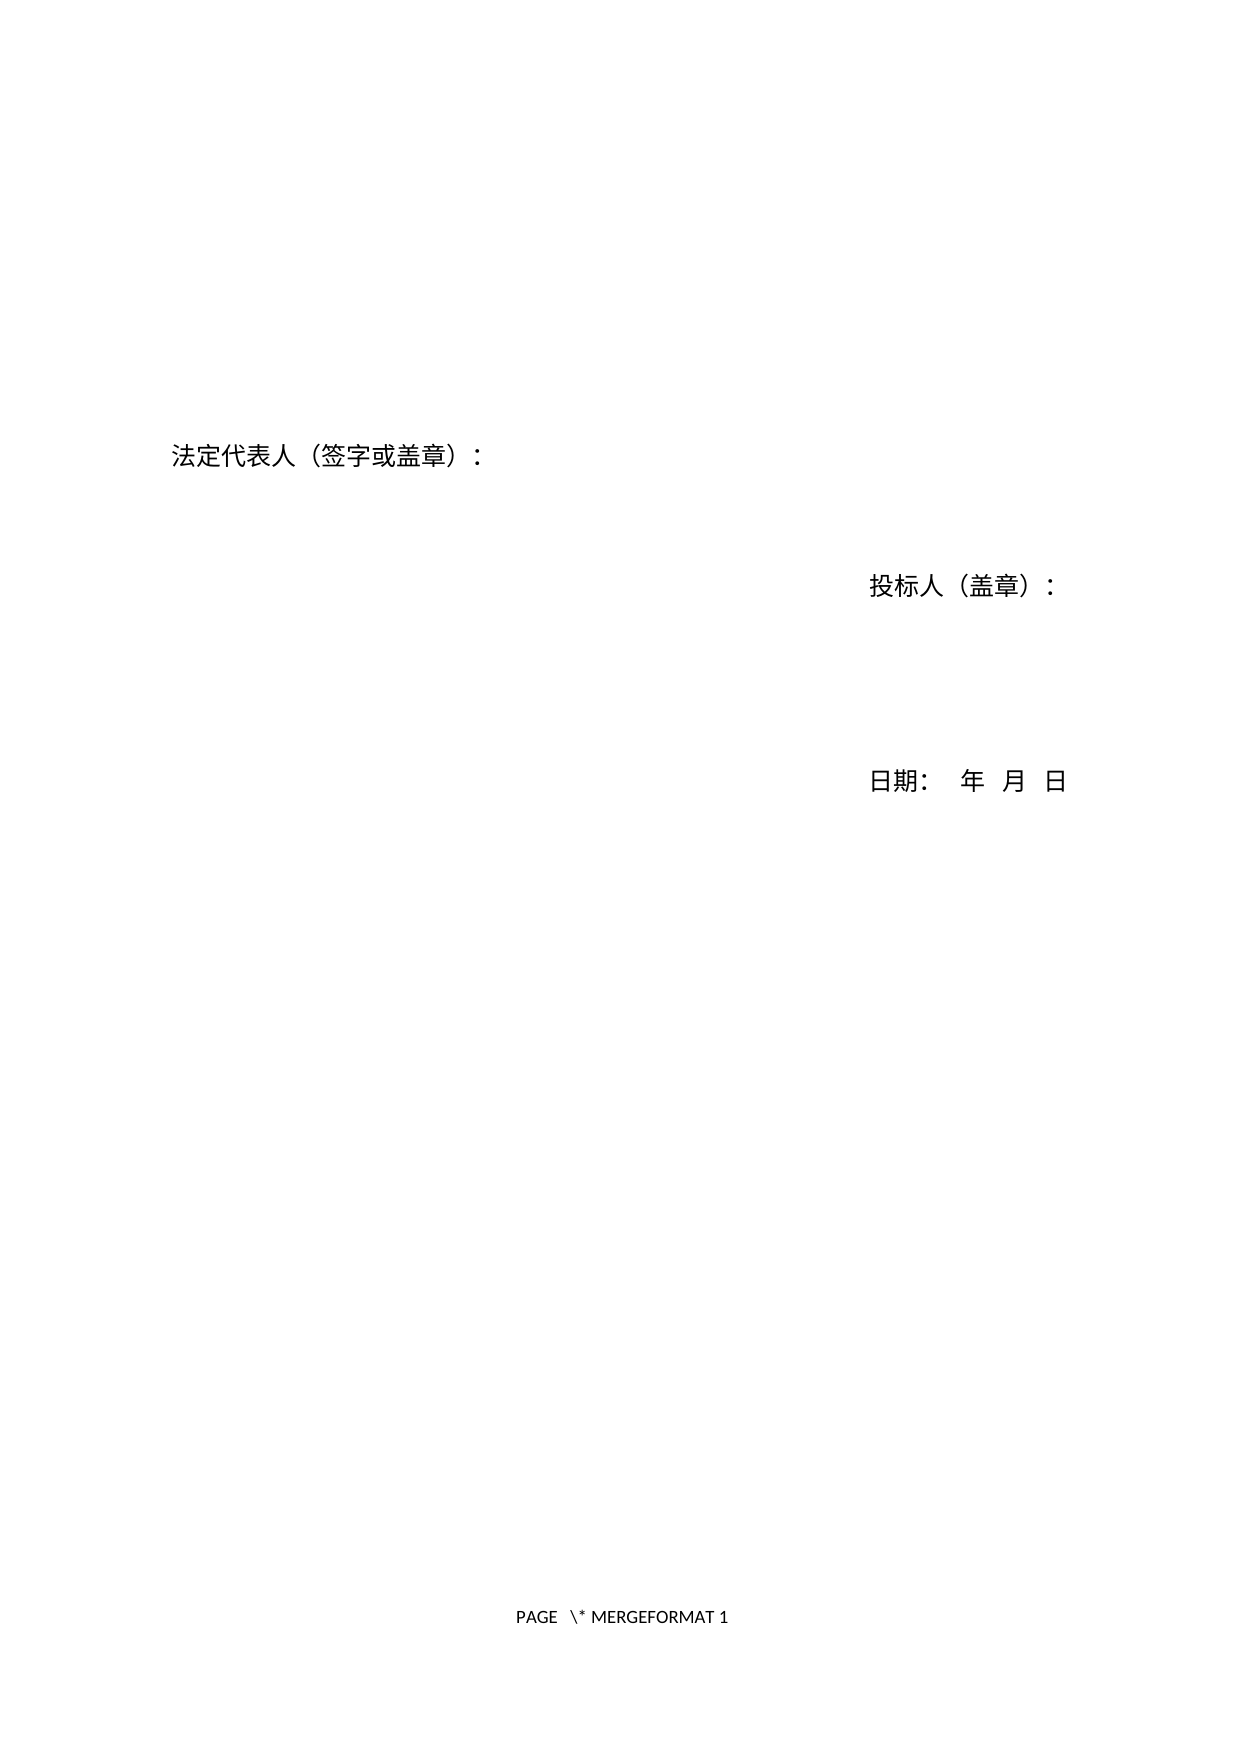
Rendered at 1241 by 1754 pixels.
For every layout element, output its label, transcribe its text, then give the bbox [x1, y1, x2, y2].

text 投标人（盖章）： [171, 552, 1069, 617]
text 日期： 年 月 日 [171, 747, 1069, 812]
text 法定代表人（签字或盖章）： [171, 422, 1019, 487]
